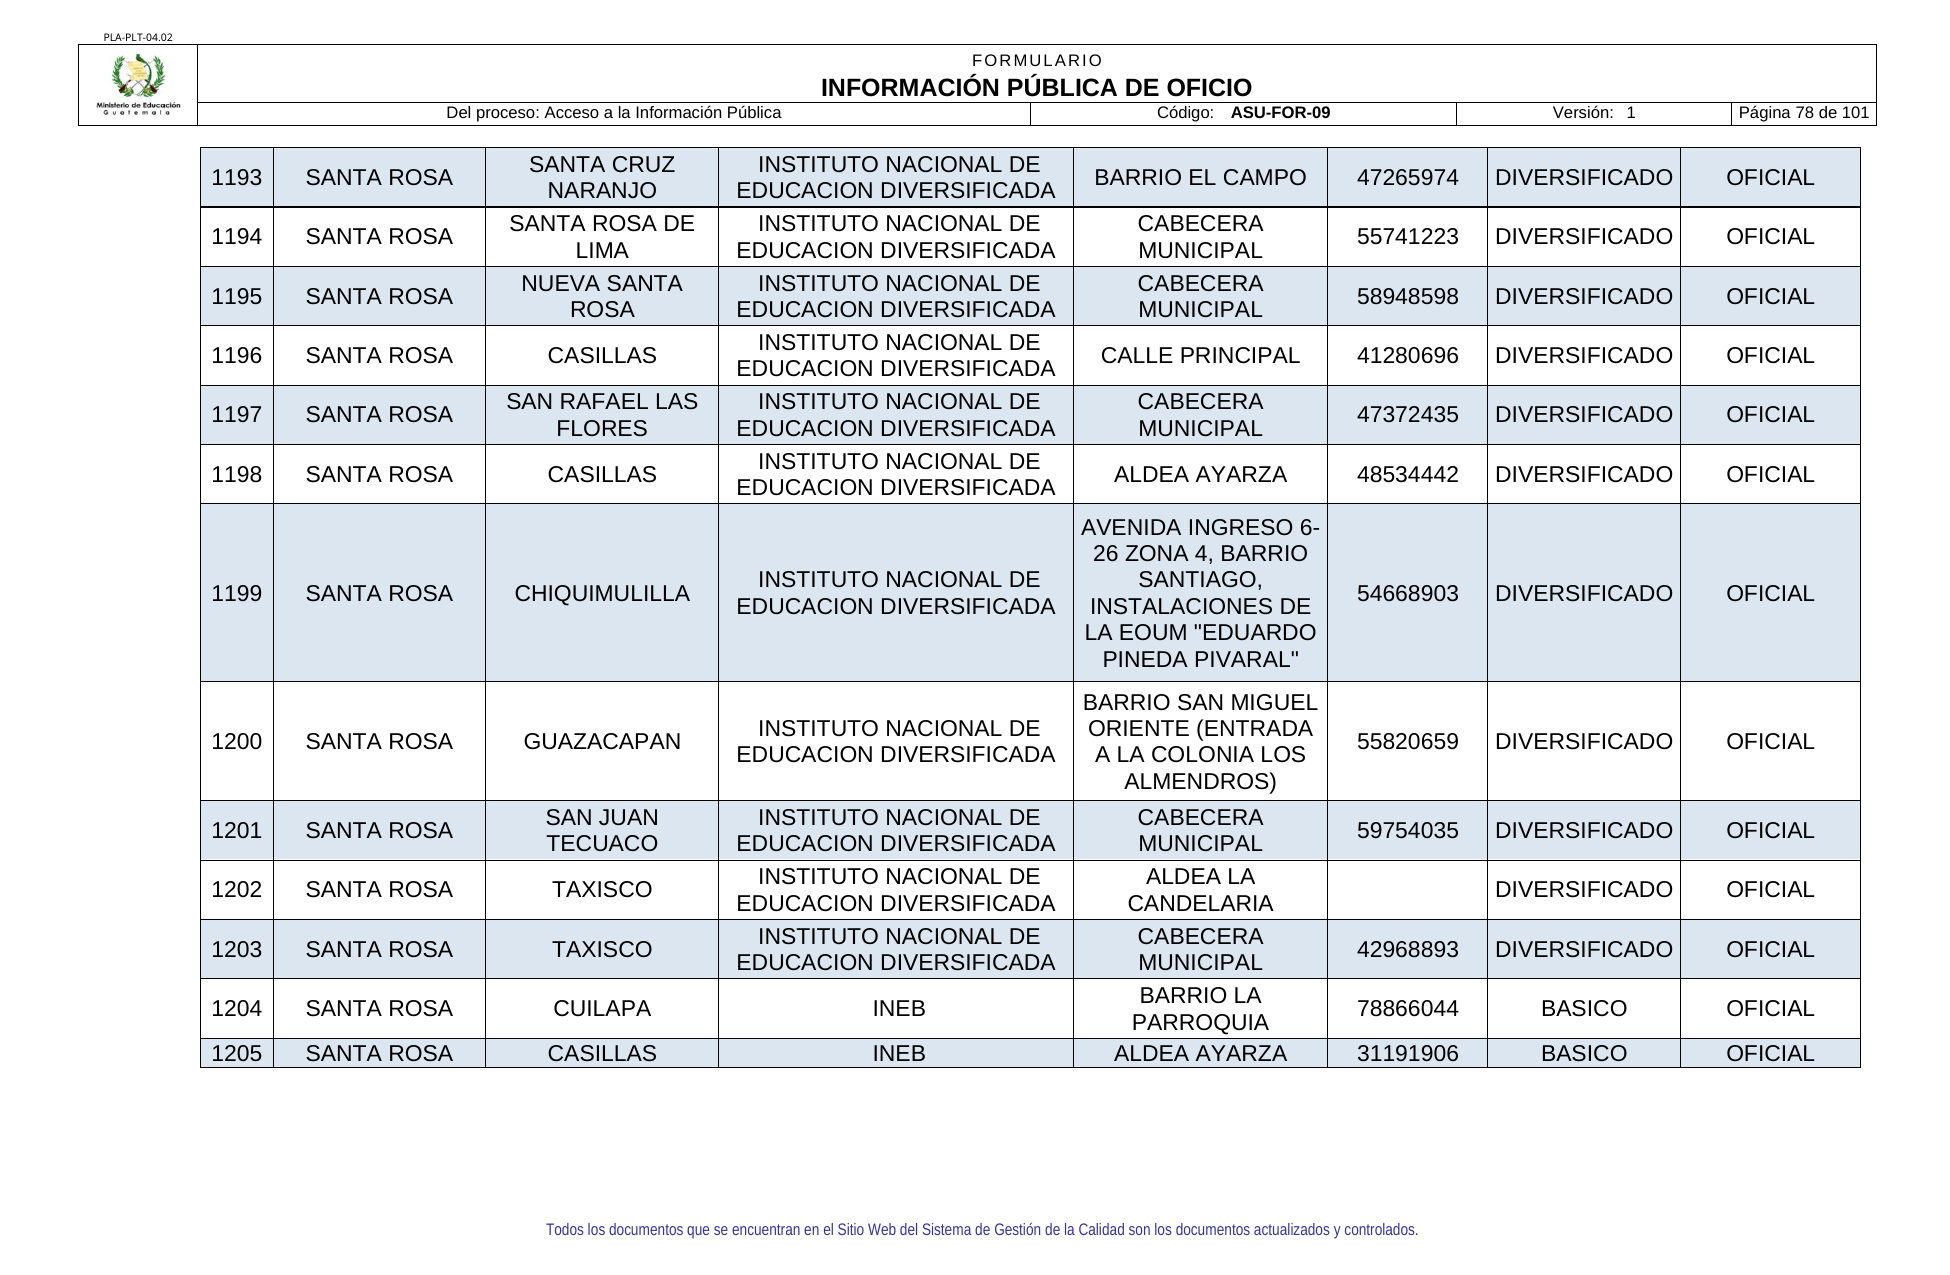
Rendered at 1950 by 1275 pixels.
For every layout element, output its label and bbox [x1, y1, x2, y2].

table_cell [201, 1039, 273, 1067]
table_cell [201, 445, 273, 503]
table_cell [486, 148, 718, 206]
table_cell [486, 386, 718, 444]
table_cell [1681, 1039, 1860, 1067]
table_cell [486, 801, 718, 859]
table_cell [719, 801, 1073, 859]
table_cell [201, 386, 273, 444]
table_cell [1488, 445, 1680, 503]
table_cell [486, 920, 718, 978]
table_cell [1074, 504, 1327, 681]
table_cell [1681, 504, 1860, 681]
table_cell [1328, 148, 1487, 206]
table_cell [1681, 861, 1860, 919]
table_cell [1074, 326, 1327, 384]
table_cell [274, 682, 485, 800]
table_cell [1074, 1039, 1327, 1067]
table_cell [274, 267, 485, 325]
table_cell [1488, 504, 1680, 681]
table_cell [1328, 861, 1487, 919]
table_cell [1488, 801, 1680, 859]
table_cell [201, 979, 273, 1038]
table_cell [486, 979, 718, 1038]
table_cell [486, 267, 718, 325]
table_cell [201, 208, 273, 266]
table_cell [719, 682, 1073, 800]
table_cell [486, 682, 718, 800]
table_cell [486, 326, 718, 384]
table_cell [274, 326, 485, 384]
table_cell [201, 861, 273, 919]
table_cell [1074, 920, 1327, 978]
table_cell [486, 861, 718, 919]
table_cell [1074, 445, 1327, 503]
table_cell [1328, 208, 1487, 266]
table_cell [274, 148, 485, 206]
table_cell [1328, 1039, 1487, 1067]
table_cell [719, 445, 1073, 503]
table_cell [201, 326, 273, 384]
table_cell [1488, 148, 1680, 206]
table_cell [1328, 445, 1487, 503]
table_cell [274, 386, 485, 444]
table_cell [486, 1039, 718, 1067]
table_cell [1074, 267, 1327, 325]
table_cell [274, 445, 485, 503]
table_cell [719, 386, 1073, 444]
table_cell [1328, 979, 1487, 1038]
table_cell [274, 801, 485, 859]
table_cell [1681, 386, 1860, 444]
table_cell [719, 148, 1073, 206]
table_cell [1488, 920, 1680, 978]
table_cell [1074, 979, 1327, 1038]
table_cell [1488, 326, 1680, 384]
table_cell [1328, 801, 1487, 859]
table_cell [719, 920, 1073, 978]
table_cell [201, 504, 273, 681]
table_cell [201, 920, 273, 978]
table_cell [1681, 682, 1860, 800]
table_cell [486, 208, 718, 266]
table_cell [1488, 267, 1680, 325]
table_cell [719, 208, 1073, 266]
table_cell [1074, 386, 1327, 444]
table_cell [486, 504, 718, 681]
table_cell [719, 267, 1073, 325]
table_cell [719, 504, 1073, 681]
picture [95, 51, 181, 117]
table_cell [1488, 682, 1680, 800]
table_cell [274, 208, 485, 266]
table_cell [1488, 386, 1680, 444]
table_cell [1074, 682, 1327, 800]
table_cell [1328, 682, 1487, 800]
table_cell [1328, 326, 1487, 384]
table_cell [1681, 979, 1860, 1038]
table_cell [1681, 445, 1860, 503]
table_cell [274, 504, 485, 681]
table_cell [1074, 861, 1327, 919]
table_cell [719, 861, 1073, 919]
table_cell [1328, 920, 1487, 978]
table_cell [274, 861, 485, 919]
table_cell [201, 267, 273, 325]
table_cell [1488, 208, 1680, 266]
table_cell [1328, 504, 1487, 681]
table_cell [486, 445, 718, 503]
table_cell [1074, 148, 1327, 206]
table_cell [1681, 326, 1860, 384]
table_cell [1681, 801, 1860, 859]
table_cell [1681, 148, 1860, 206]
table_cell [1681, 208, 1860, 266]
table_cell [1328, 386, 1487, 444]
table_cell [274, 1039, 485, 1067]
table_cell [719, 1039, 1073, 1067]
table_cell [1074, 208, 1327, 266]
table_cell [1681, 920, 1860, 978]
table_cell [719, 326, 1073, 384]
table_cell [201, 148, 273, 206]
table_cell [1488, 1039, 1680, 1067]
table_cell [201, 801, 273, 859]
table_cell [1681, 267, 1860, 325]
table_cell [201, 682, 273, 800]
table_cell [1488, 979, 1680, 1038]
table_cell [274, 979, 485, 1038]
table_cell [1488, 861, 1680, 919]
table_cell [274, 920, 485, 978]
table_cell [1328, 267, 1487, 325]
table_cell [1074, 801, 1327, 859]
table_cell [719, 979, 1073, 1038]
